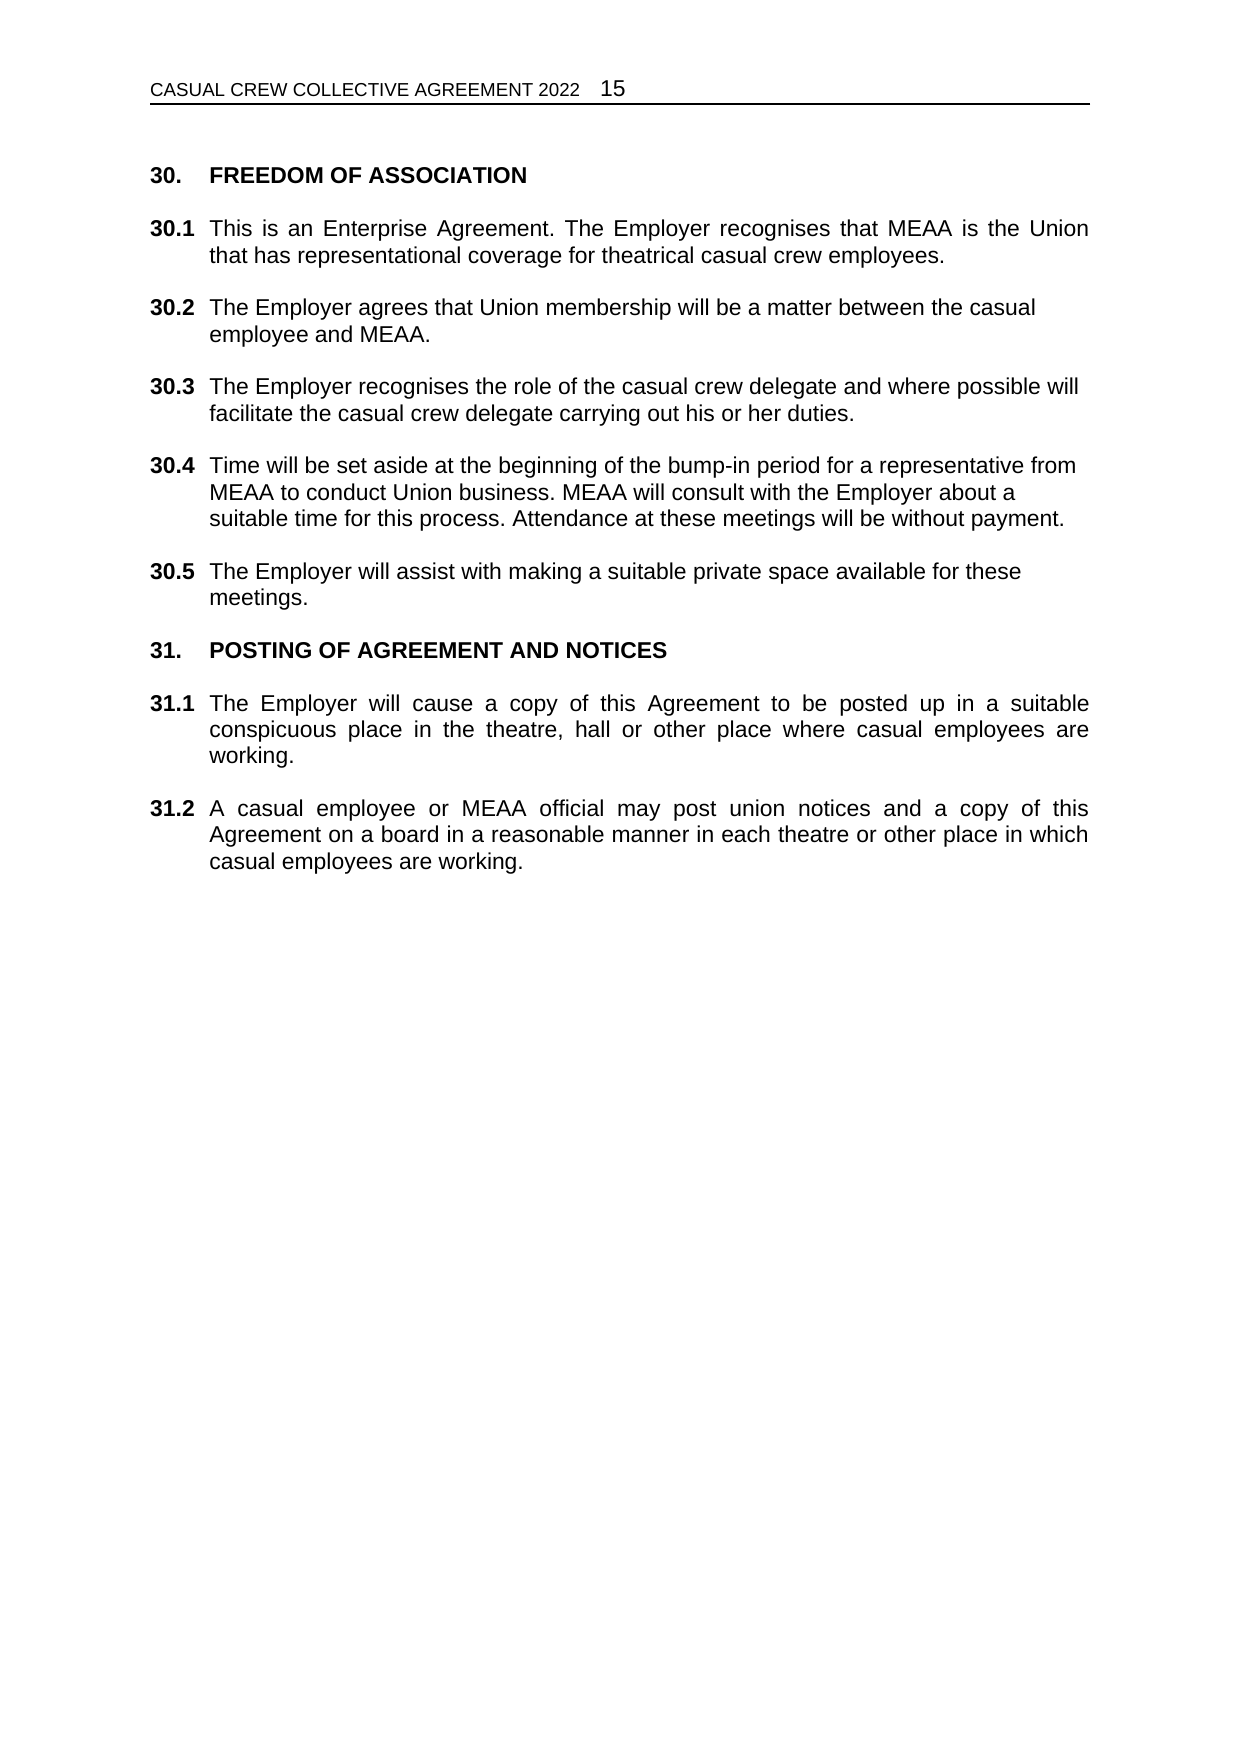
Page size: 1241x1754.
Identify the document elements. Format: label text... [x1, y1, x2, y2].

text 30. FREEDOM OF ASSOCIATION [150, 162, 1090, 189]
text 30.4 Time will be set aside at the beginning of the bump-in period for a representative from MEAA to conduct Union business. MEAA will consult with the Employer about a suitable time for this process. Attendance at these meetings will be without payment. [150, 452, 1090, 531]
text 30.2 The Employer agrees that Union membership will be a matter between the casual employee and MEAA. [150, 294, 1090, 347]
text 31.1 The Employer will cause a copy of this Agreement to be posted up in a suitable conspicuous place in the theatre, hall or other place where casual employees are working. [150, 689, 1090, 769]
text 31. POSTING OF AGREEMENT AND NOTICES [150, 637, 1090, 663]
text 30.5 The Employer will assist with making a suitable private space available for these meetings. [150, 558, 1090, 611]
text 31.2 A casual employee or MEAA official may post union notices and a copy of this Agreement on a board in a reasonable manner in each theatre or other place in which casual employees are working. [150, 795, 1090, 874]
text 30.3 The Employer recognises the role of the casual crew delegate and where possible will facilitate the casual crew delegate carrying out his or her duties. [150, 373, 1090, 426]
text 30.1 This is an Enterprise Agreement. The Employer recognises that MEAA is the Union that has representational coverage for theatrical casual crew employees. [150, 215, 1090, 268]
